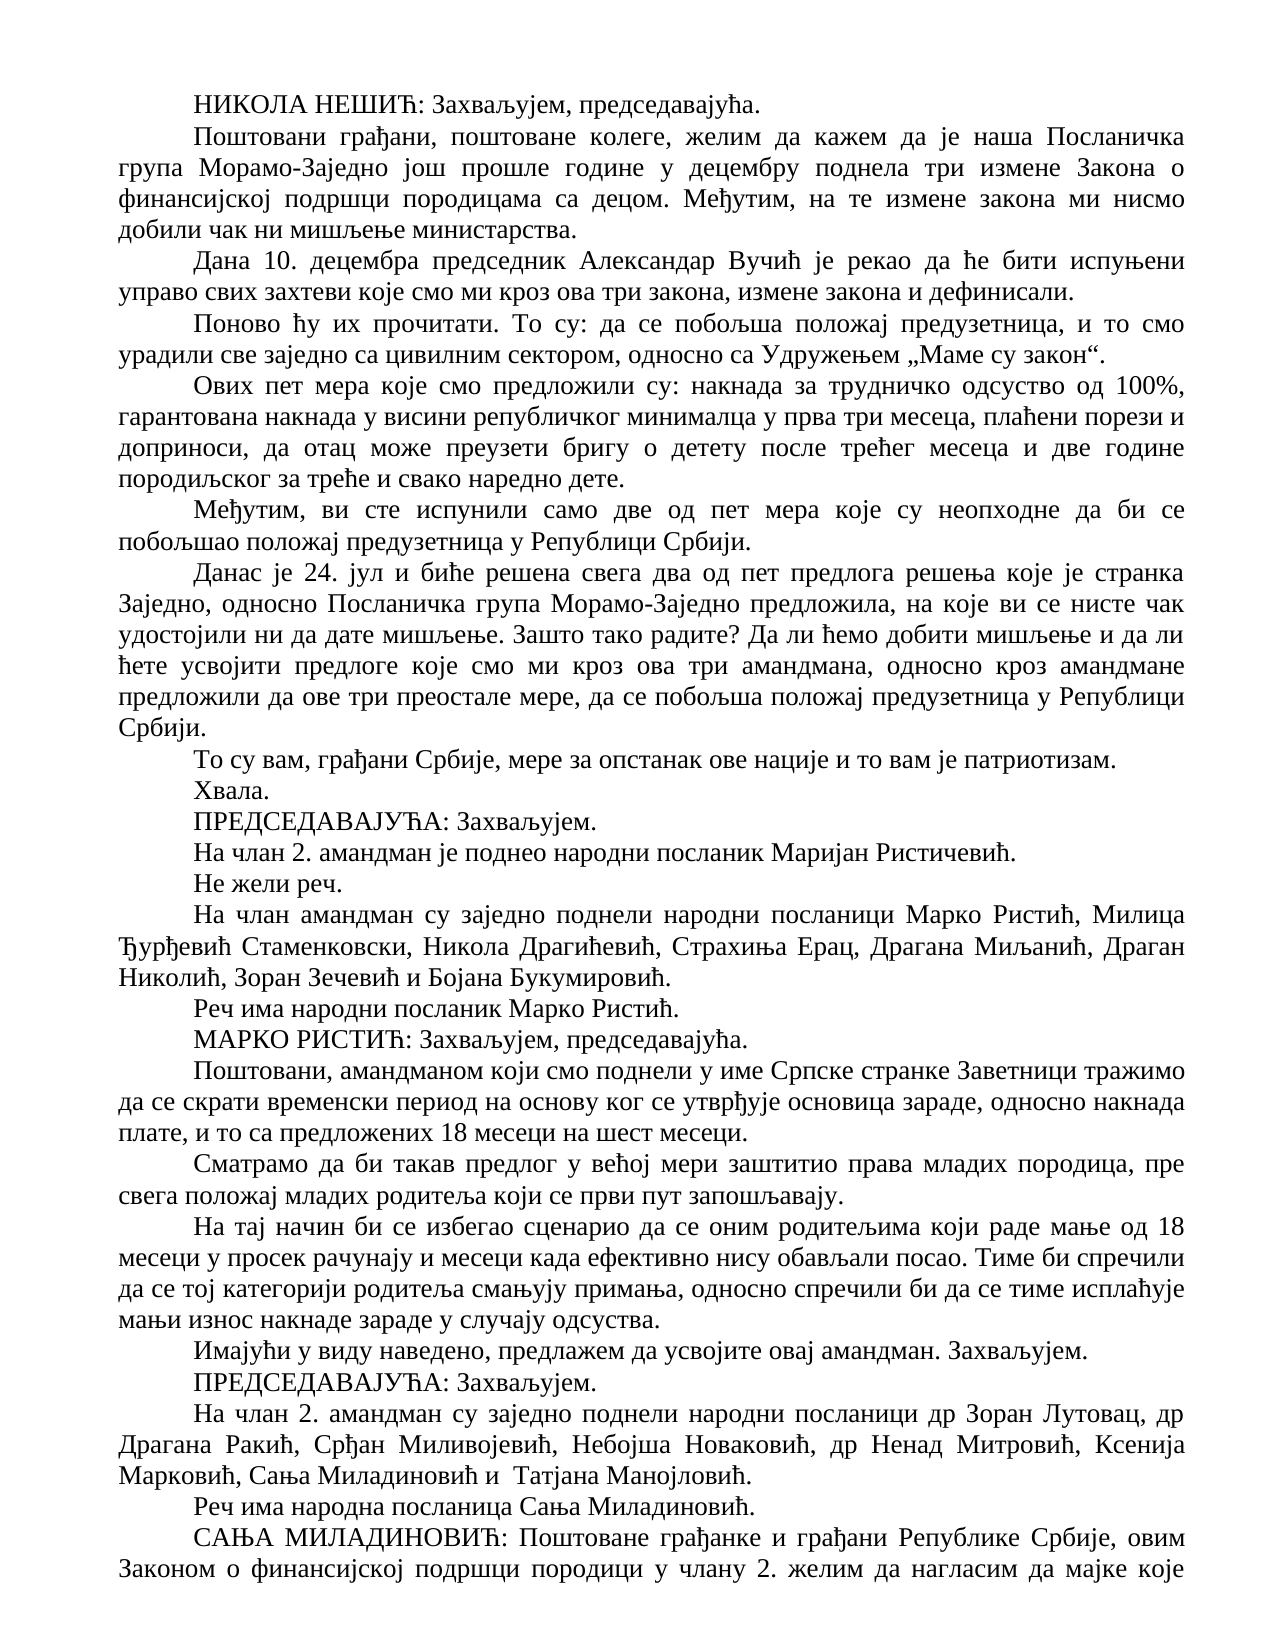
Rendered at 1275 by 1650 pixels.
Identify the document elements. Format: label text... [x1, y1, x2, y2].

text Не жели реч. [118, 867, 1186, 898]
text Дана 10. децембра председник Александар Вучић је рекао да ће бити испуњени управо свих захтеви које смо ми кроз ова три закона, измене закона и дефинисали. [118, 244, 1186, 307]
text Поново ћу их прочитати. То су: да се побољша положај предузетница, и то смо урадили све заједно са цивилним сектором, односно са Удружењем „Маме су закон“. [118, 307, 1186, 369]
text ПРЕДСЕДАВАЈУЋА: Захваљујем. [118, 1366, 1186, 1397]
text То су вам, грађани Србије, мере за опстанак ове нације и то вам је патриотизам. [118, 743, 1186, 774]
text Хвала. [118, 774, 1186, 805]
text На тај начин би се избегао сценарио да се оним родитељима који раде мање од 18 месеци у просек рачунају и месеци када ефективно нису обављали посао. Тиме би спречили да се тој категорији родитеља смањују примања, односно спречили би да се тиме исплаћује мањи износ накнаде зараде у случају одсуства. [118, 1210, 1186, 1334]
text Реч има народна посланица Сања Миладиновић. [118, 1490, 1186, 1521]
text На члан амандман су заједно поднели народни посланици Марко Ристић, Милица Ђурђевић Стаменковски, Никола Драгићевић, Страхиња Ерац, Драгана Миљанић, Драган Николић, Зоран Зечевић и Бојана Букумировић. [118, 898, 1186, 992]
text Међутим, ви сте испунили само две од пет мера које су неопходне да би се побољшао положај предузетница у Републици Србији. [118, 493, 1186, 556]
text НИКОЛА НЕШИЋ: Захваљујем, председавајућа. [118, 89, 1186, 120]
text Реч има народни посланик Марко Ристић. [118, 992, 1186, 1023]
text Ових пет мера које смо предложили су: накнада за трудничко одсуство од 100%, гарантована накнада у висини републичког минималца у прва три месеца, плаћени порези и доприноси, да отац може преузети бригу о детету после трећег месеца и две године породиљског за треће и свако наредно дете. [118, 369, 1186, 493]
text Данас је 24. јул и биће решена свега два од пет предлога решења које је странка Заједно, односно Посланичка група Морамо-Заједно предложила, на које ви се нисте чак удостојили ни да дате мишљење. Зашто тако радите? Да ли ћемо добити мишљење и да ли ћете усвојити предлоге које смо ми кроз ова три амандмана, односно кроз амандмане предложили да ове три преостале мере, да се побољша положај предузетница у Републици Србији. [118, 556, 1186, 743]
text Сматрамо да би такав предлог у већој мери заштитио права младих породица, пре свега положај младих родитеља који се први пут запошљавају. [118, 1148, 1186, 1210]
text МАРКО РИСТИЋ: Захваљујем, председавајућа. [118, 1023, 1186, 1054]
text ПРЕДСЕДАВАЈУЋА: Захваљујем. [118, 805, 1186, 836]
text Имајући у виду наведено, предлажем да усвојите овај амандман. Захваљујем. [118, 1334, 1186, 1366]
text На члан 2. амандман је поднео народни посланик Маријан Ристичевић. [118, 836, 1186, 867]
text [118, 1521, 1186, 1584]
text Поштовани, амандманом који смо поднели у име Српске странке Заветници тражимо да се скрати временски период на основу ког се утврђује основица зараде, односно накнада плате, и то са предложених 18 месеци на шест месеци. [118, 1054, 1186, 1148]
text Поштовани грађани, поштоване колеге, желим да кажем да је наша Посланичка група Морамо-Заједно још прошле године у децембру поднела три измене Закона о финансијској подршци породицама са децом. Међутим, на те измене закона ми нисмо добили чак ни мишљење министарства. [118, 120, 1186, 244]
text На члан 2. амандман су заједно поднели народни посланици др Зоран Лутовац, др Драгана Ракић, Срђан Миливојевић, Небојша Новаковић, др Ненад Митровић, Ксенија Марковић, Сања Миладиновић и Татјана Манојловић. [118, 1397, 1186, 1490]
